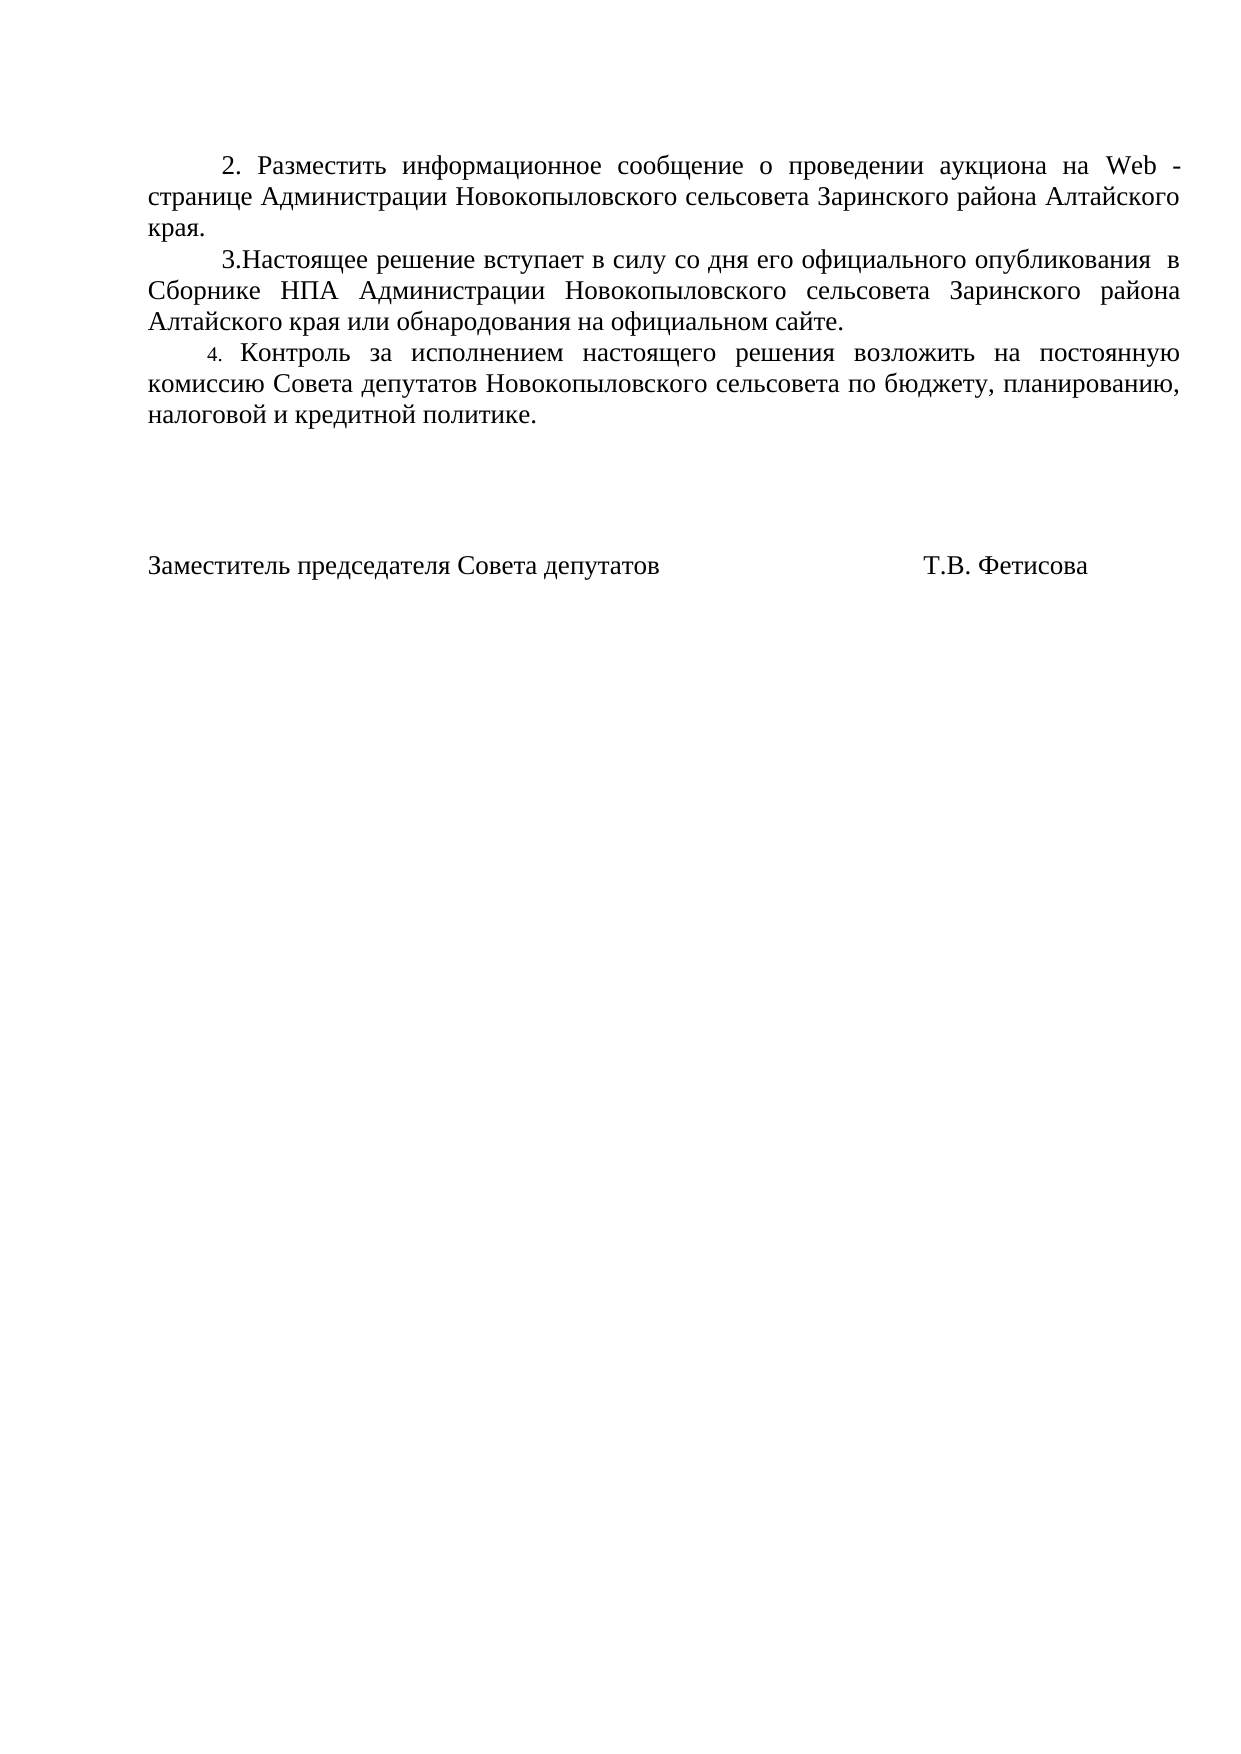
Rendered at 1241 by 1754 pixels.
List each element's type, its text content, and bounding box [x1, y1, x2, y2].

text 3.Настоящее решение вступает в силу со дня его официального опубликования в Сборнике НПА Администрации Новокопыловского сельсовета Заринского района Алтайского края или обнародования на официальном сайте. [148, 243, 1181, 336]
text Заместитель председателя Совета депутатов Т.В. Фетисова [148, 549, 1181, 581]
text 4. Контроль за исполнением настоящего решения возложить на постоянную комиссию Совета депутатов Новокопыловского сельсовета по бюджету, планированию, налоговой и кредитной политике. [148, 336, 1181, 429]
text 2. Разместить информационное сообщение о проведении аукциона на Web -странице Администрации Новокопыловского сельсовета Заринского района Алтайского края. [148, 149, 1181, 243]
